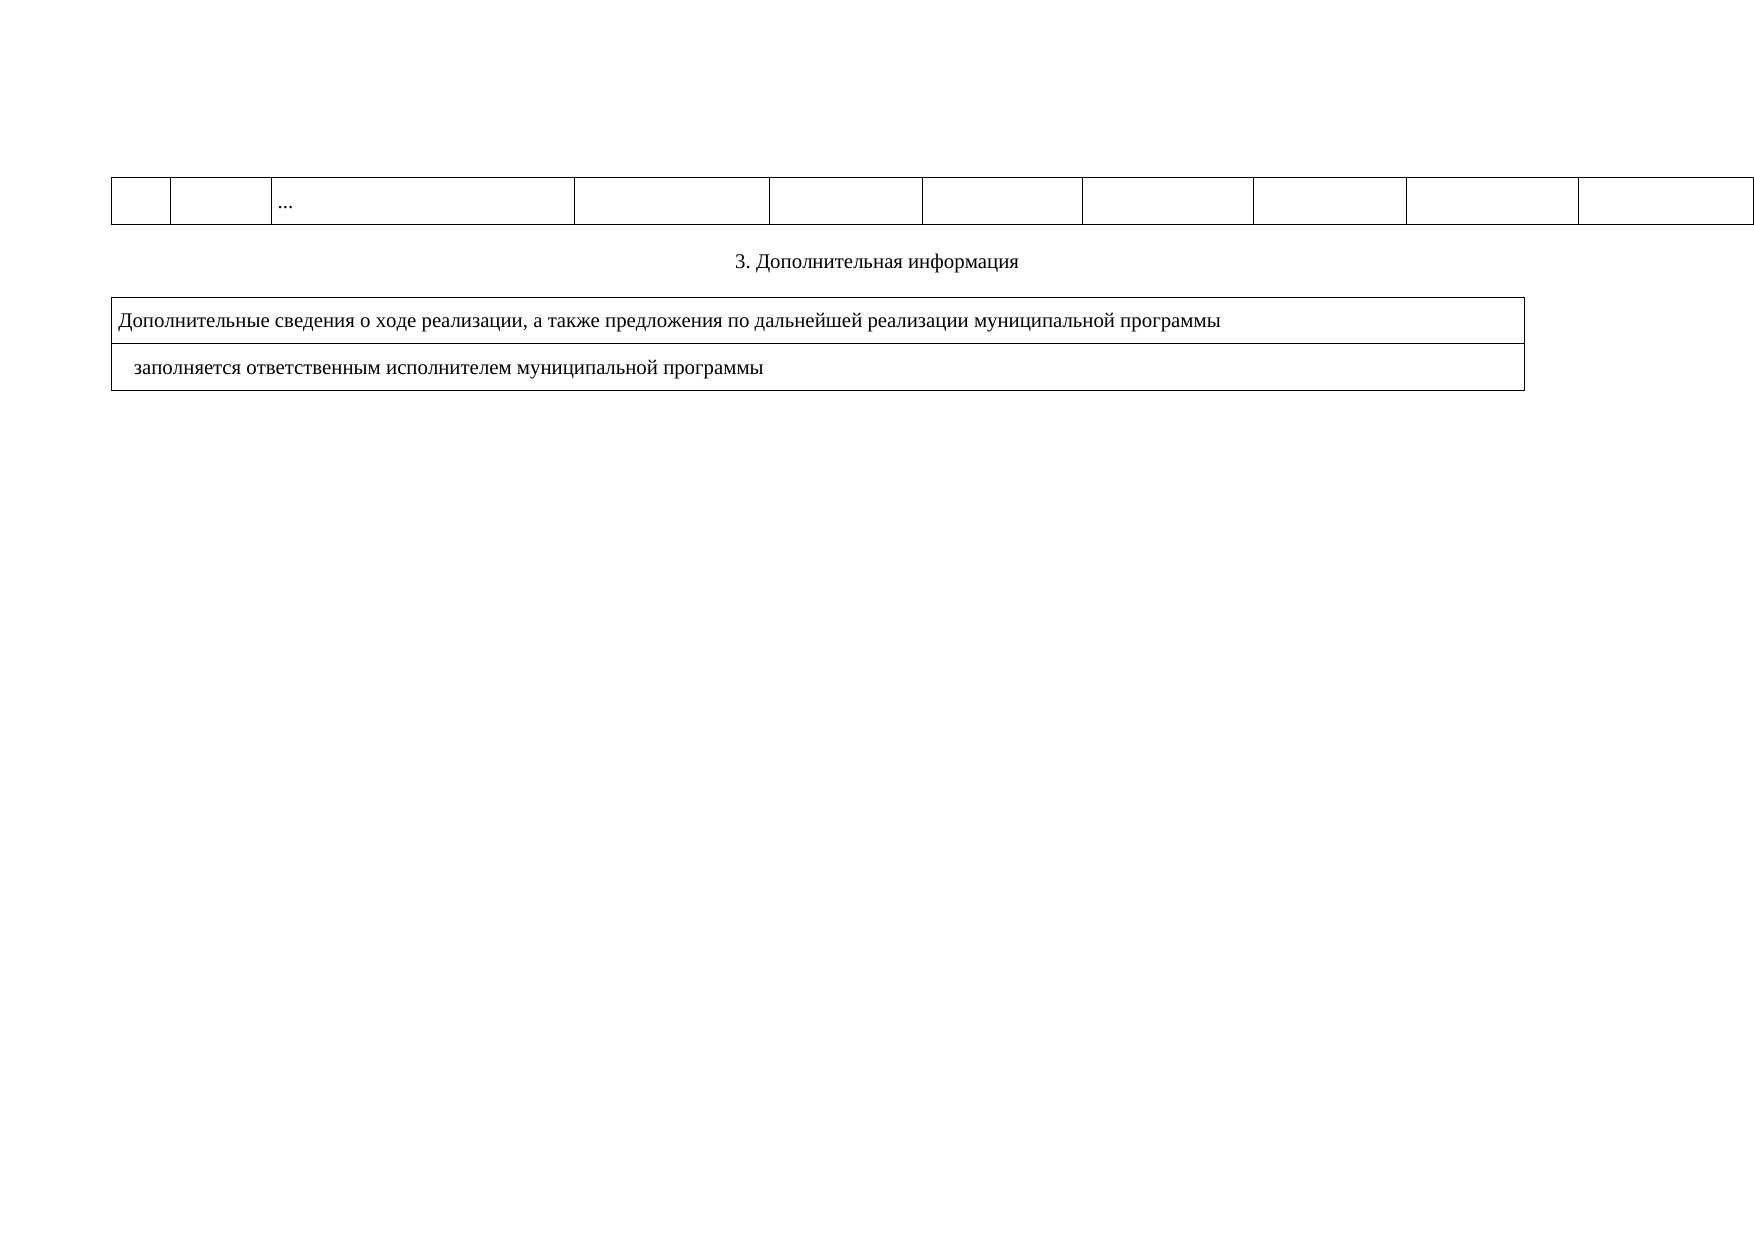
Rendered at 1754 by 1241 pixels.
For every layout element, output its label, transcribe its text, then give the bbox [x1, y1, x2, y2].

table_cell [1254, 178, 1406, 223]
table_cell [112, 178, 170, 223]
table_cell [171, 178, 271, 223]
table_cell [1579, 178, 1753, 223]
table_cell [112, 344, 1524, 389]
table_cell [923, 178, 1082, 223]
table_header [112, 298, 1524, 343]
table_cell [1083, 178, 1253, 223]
text 3. Дополнительная информация [118, 249, 1636, 273]
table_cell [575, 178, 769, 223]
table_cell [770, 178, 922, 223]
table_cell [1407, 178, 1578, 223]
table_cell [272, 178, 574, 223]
